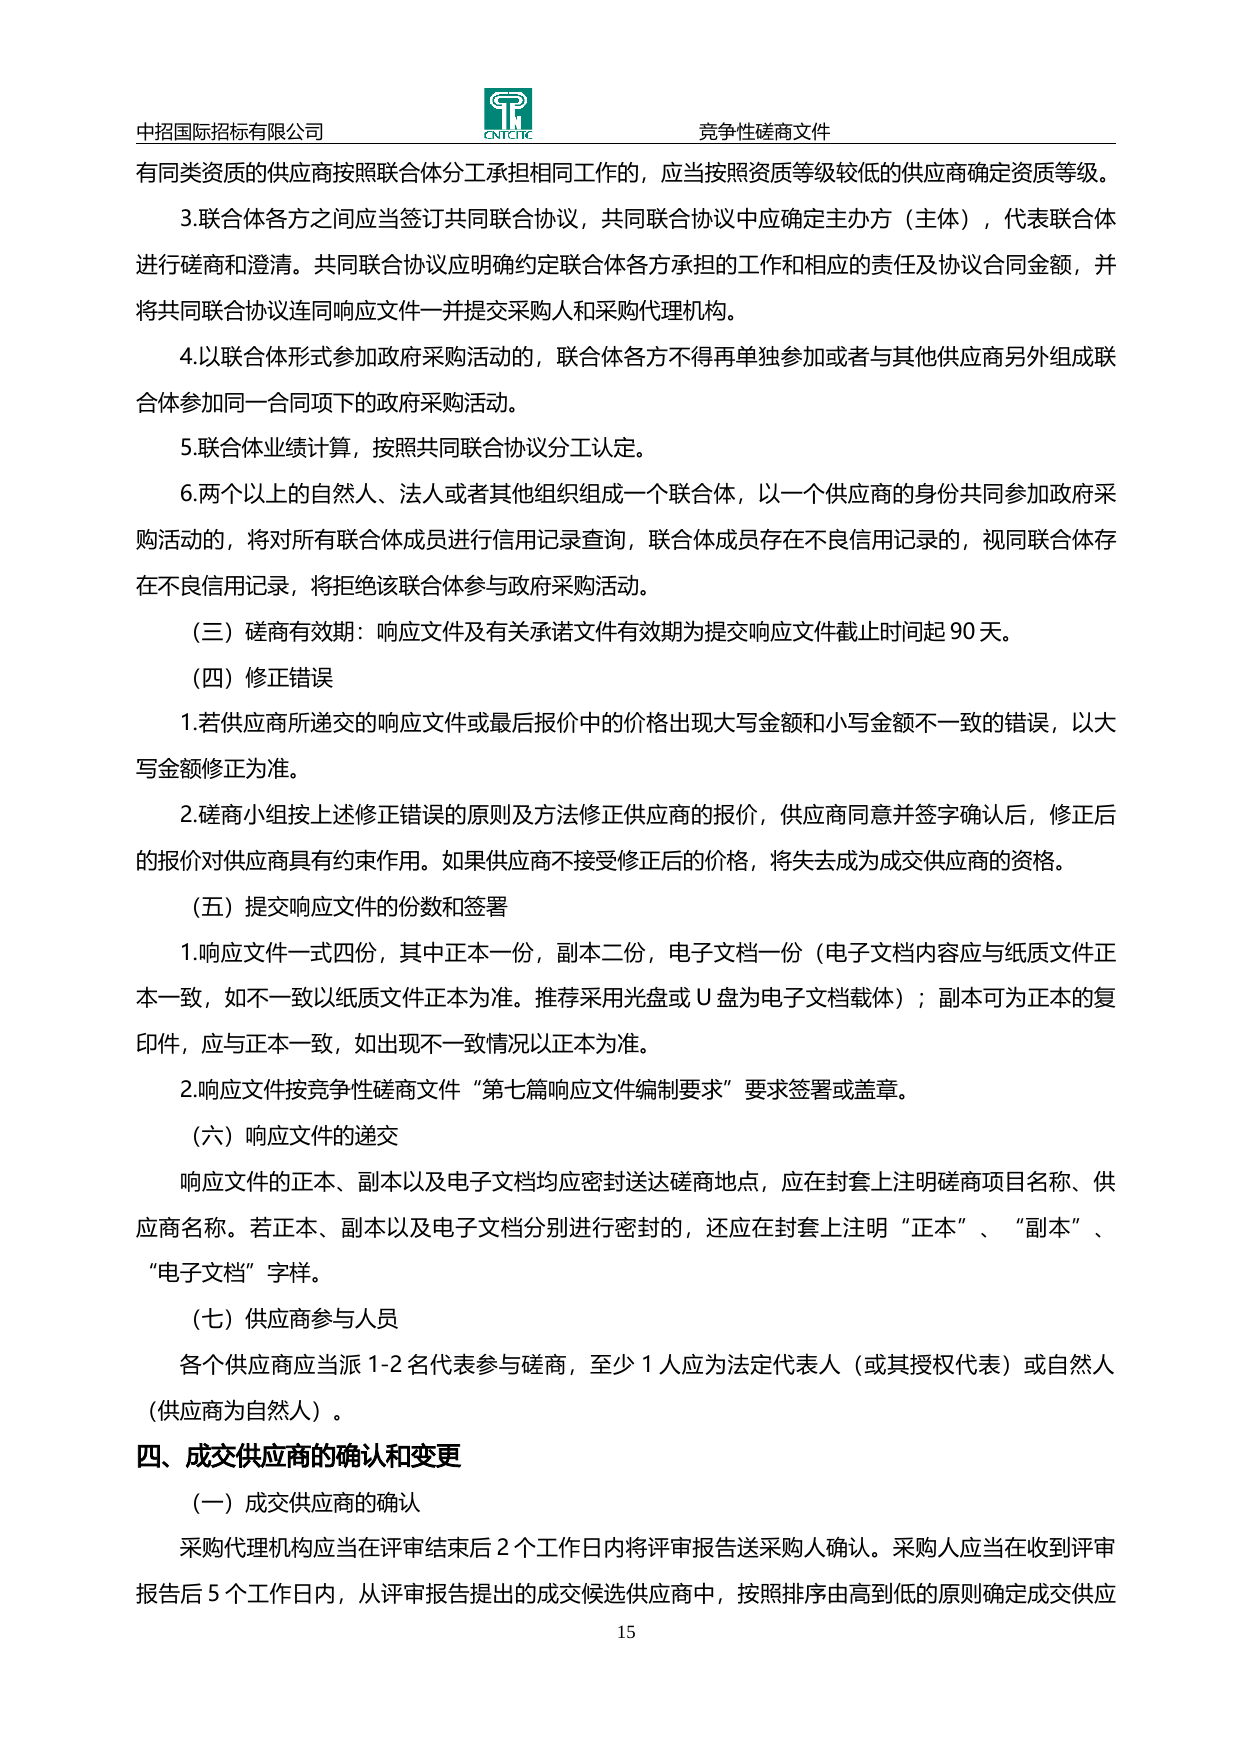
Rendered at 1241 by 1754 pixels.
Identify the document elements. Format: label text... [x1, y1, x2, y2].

text 3.联合体各方之间应当签订共同联合协议，共同联合协议中应确定主办方（主体），代表联合体进行磋商和澄清。共同联合协议应明确约定联合体各方承担的工作和相应的责任及协议合同金额，并将共同联合协议连同响应文件一并提交采购人和采购代理机构。 [136, 190, 1116, 327]
text 5.联合体业绩计算，按照共同联合协议分工认定。 [136, 419, 1116, 465]
text 6.两个以上的自然人、法人或者其他组织组成一个联合体，以一个供应商的身份共同参加政府采购活动的，将对所有联合体成员进行信用记录查询，联合体成员存在不良信用记录的，视同联合体存在不良信用记录，将拒绝该联合体参与政府采购活动。 [136, 465, 1116, 602]
subtitle 四、成交供应商的确认和变更 [136, 1427, 1116, 1473]
text 1.若供应商所递交的响应文件或最后报价中的价格出现大写金额和小写金额不一致的错误，以大写金额修正为准。 [136, 694, 1116, 786]
text 响应文件的正本、副本以及电子文档均应密封送达磋商地点，应在封套上注明磋商项目名称、供应商名称。若正本、副本以及电子文档分别进行密封的，还应在封套上注明“正本”、“副本”、“电子文档”字样。 [136, 1152, 1116, 1290]
text （四）修正错误 [136, 648, 1116, 694]
picture [484, 88, 533, 139]
text 2.响应文件按竞争性磋商文件“第七篇响应文件编制要求”要求签署或盖章。 [136, 1061, 1116, 1107]
text 4.以联合体形式参加政府采购活动的，联合体各方不得再单独参加或者与其他供应商另外组成联合体参加同一合同项下的政府采购活动。 [136, 327, 1116, 419]
text （六）响应文件的递交 [136, 1107, 1116, 1152]
text （一）成交供应商的确认 [136, 1473, 1116, 1519]
text 各个供应商应当派1-2名代表参与磋商，至少1人应为法定代表人（或其授权代表）或自然人（供应商为自然人）。 [136, 1336, 1116, 1427]
text （三）磋商有效期：响应文件及有关承诺文件有效期为提交响应文件截止时间起90天。 [136, 602, 1116, 648]
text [136, 144, 1116, 190]
text （七）供应商参与人员 [136, 1290, 1116, 1336]
text 2.磋商小组按上述修正错误的原则及方法修正供应商的报价，供应商同意并签字确认后，修正后的报价对供应商具有约束作用。如果供应商不接受修正后的价格，将失去成为成交供应商的资格。 [136, 786, 1116, 877]
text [136, 1519, 1116, 1611]
text 1.响应文件一式四份，其中正本一份，副本二份，电子文档一份（电子文档内容应与纸质文件正本一致，如不一致以纸质文件正本为准。推荐采用光盘或U盘为电子文档载体）；副本可为正本的复印件，应与正本一致，如出现不一致情况以正本为准。 [136, 923, 1116, 1061]
text （五）提交响应文件的份数和签署 [136, 877, 1116, 923]
